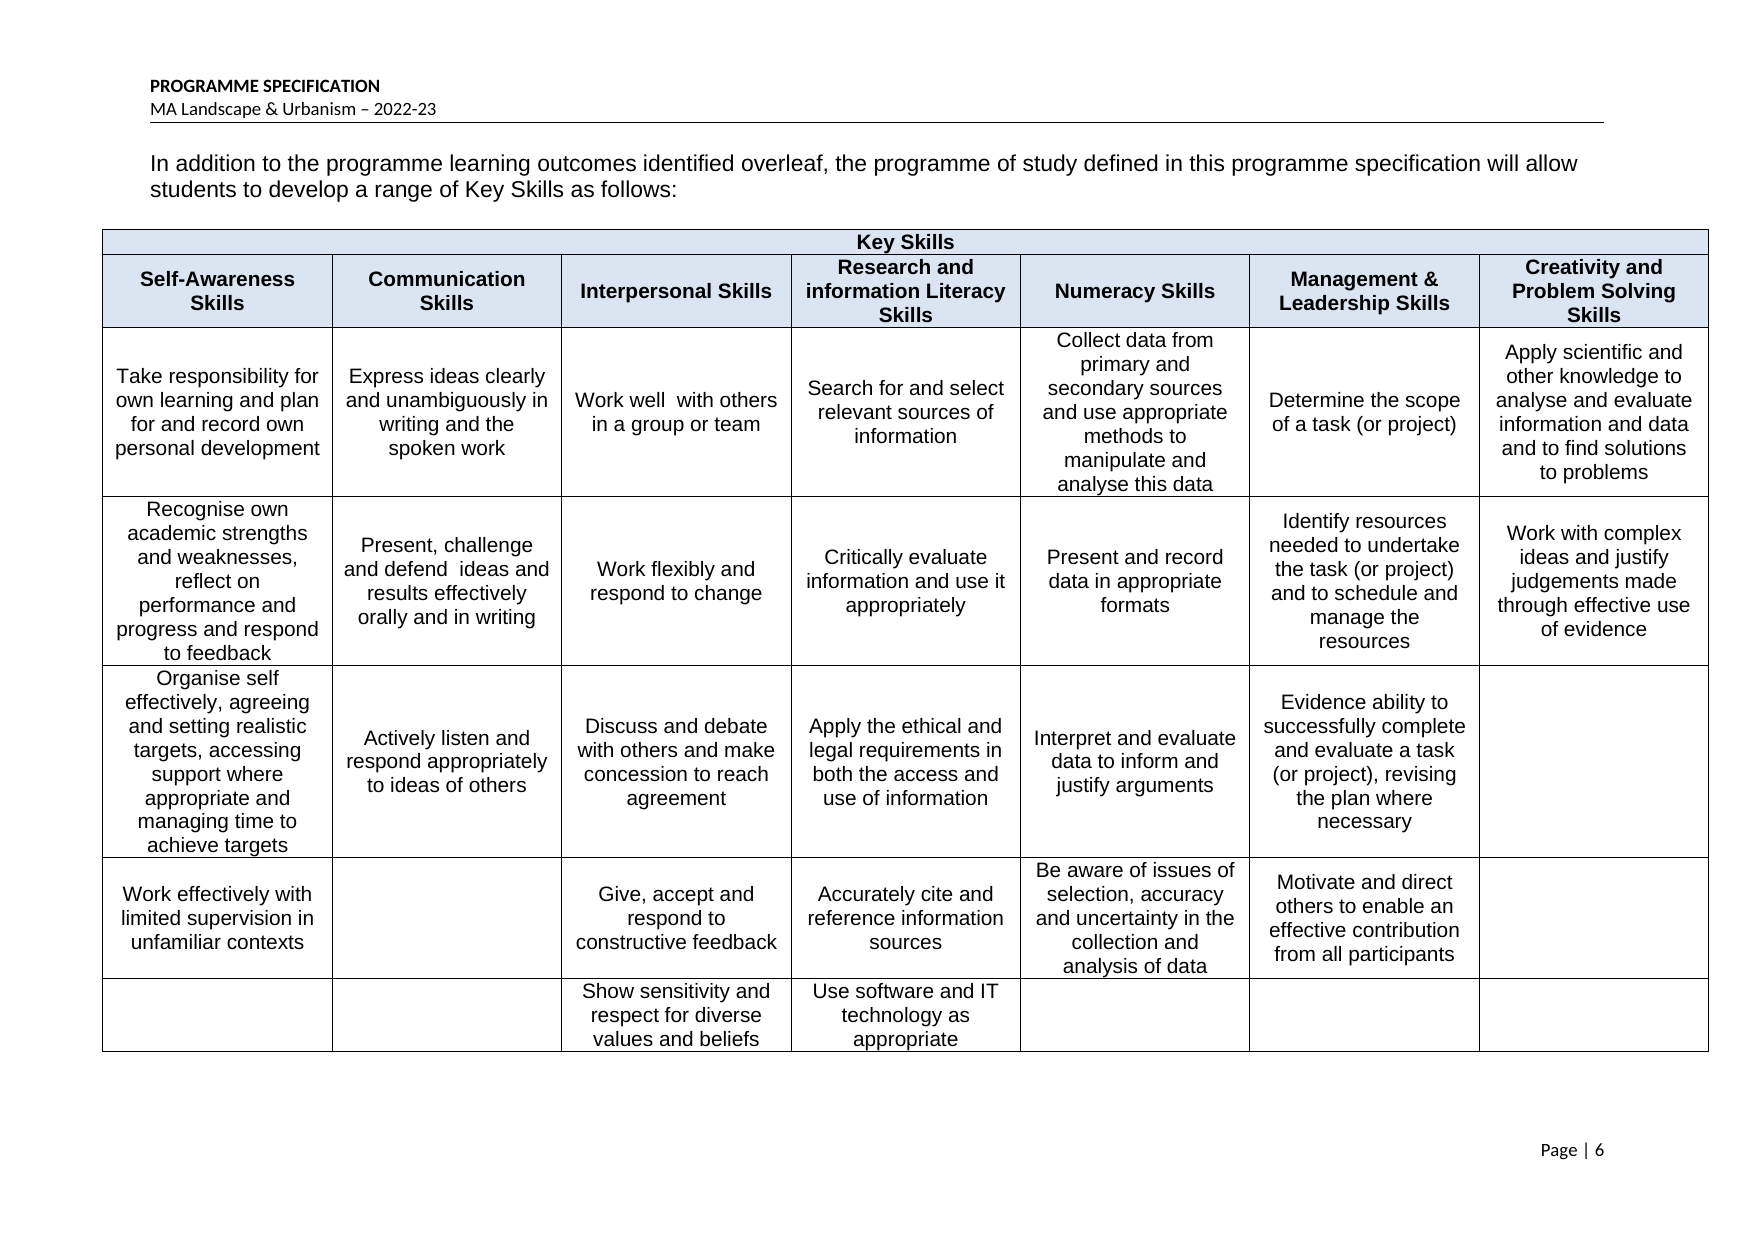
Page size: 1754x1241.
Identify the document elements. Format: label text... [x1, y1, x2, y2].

table_cell Interpersonal Skills [562, 255, 791, 327]
table_cell Use software and IT technology as appropriate [792, 979, 1020, 1051]
table_cell Critically evaluate information and use it appropriately [792, 497, 1020, 664]
table_cell Apply scientific and other knowledge to analyse and evaluate information and data and to find solutions to problems [1480, 328, 1708, 496]
table_cell Communication Skills [333, 255, 561, 327]
table_cell Search for and select relevant sources of information [792, 328, 1020, 496]
table_cell Determine the scope of a task (or project) [1250, 328, 1479, 496]
table_cell Organise self effectively, agreeing and setting realistic targets, accessing support where appropriate and managing time to achieve targets [103, 666, 332, 857]
table_cell Work effectively with limited supervision in unfamiliar contexts [103, 858, 332, 978]
table_cell Collect data from primary and secondary sources and use appropriate methods to manipulate and analyse this data [1021, 328, 1249, 496]
table_cell Apply the ethical and legal requirements in both the access and use of information [792, 666, 1020, 857]
table_cell [103, 979, 332, 1051]
table_cell [1021, 979, 1249, 1051]
table_cell [1480, 979, 1708, 1051]
table_cell Recognise own academic strengths and weaknesses, reflect on performance and progress and respond to feedback [103, 497, 332, 664]
table_cell Self-Awareness Skills [103, 255, 332, 327]
table_cell Accurately cite and reference information sources [792, 858, 1020, 978]
table_cell Creativity and Problem Solving Skills [1480, 255, 1708, 327]
table_cell Show sensitivity and respect for diverse values and beliefs [562, 979, 791, 1051]
table_cell Be aware of issues of selection, accuracy and uncertainty in the collection and analysis of data [1021, 858, 1249, 978]
table_cell [333, 979, 561, 1051]
table_cell Numeracy Skills [1021, 255, 1249, 327]
table_cell Discuss and debate with others and make concession to reach agreement [562, 666, 791, 857]
table_cell [1480, 858, 1708, 978]
table_cell Work flexibly and respond to change [562, 497, 791, 664]
table_cell [1250, 979, 1479, 1051]
table_cell Work well with others in a group or team [562, 328, 791, 496]
table_cell Take responsibility for own learning and plan for and record own personal development [103, 328, 332, 496]
table_cell Evidence ability to successfully complete and evaluate a task (or project), revising the plan where necessary [1250, 666, 1479, 857]
table_cell Actively listen and respond appropriately to ideas of others [333, 666, 561, 857]
table_cell Identify resources needed to undertake the task (or project) and to schedule and manage the resources [1250, 497, 1479, 664]
table_cell Present, challenge and defend ideas and results effectively orally and in writing [333, 497, 561, 664]
table_cell Express ideas clearly and unambiguously in writing and the spoken work [333, 328, 561, 496]
table_cell Interpret and evaluate data to inform and justify arguments [1021, 666, 1249, 857]
table_cell Management & Leadership Skills [1250, 255, 1479, 327]
table_cell [333, 858, 561, 978]
table_cell Motivate and direct others to enable an effective contribution from all participants [1250, 858, 1479, 978]
text students to develop a range of Key Skills as follows: [150, 176, 1604, 203]
table_cell Work with complex ideas and justify judgements made through effective use of evidence [1480, 497, 1708, 664]
table_cell Research and information Literacy Skills [792, 255, 1020, 327]
table_cell Present and record data in appropriate formats [1021, 497, 1249, 664]
table_header Key Skills [103, 230, 1708, 254]
table_cell [1480, 666, 1708, 857]
text In addition to the programme learning outcomes identified overleaf, the programme of study defined in this programme specification will allow [150, 150, 1604, 176]
table_cell Give, accept and respond to constructive feedback [562, 858, 791, 978]
